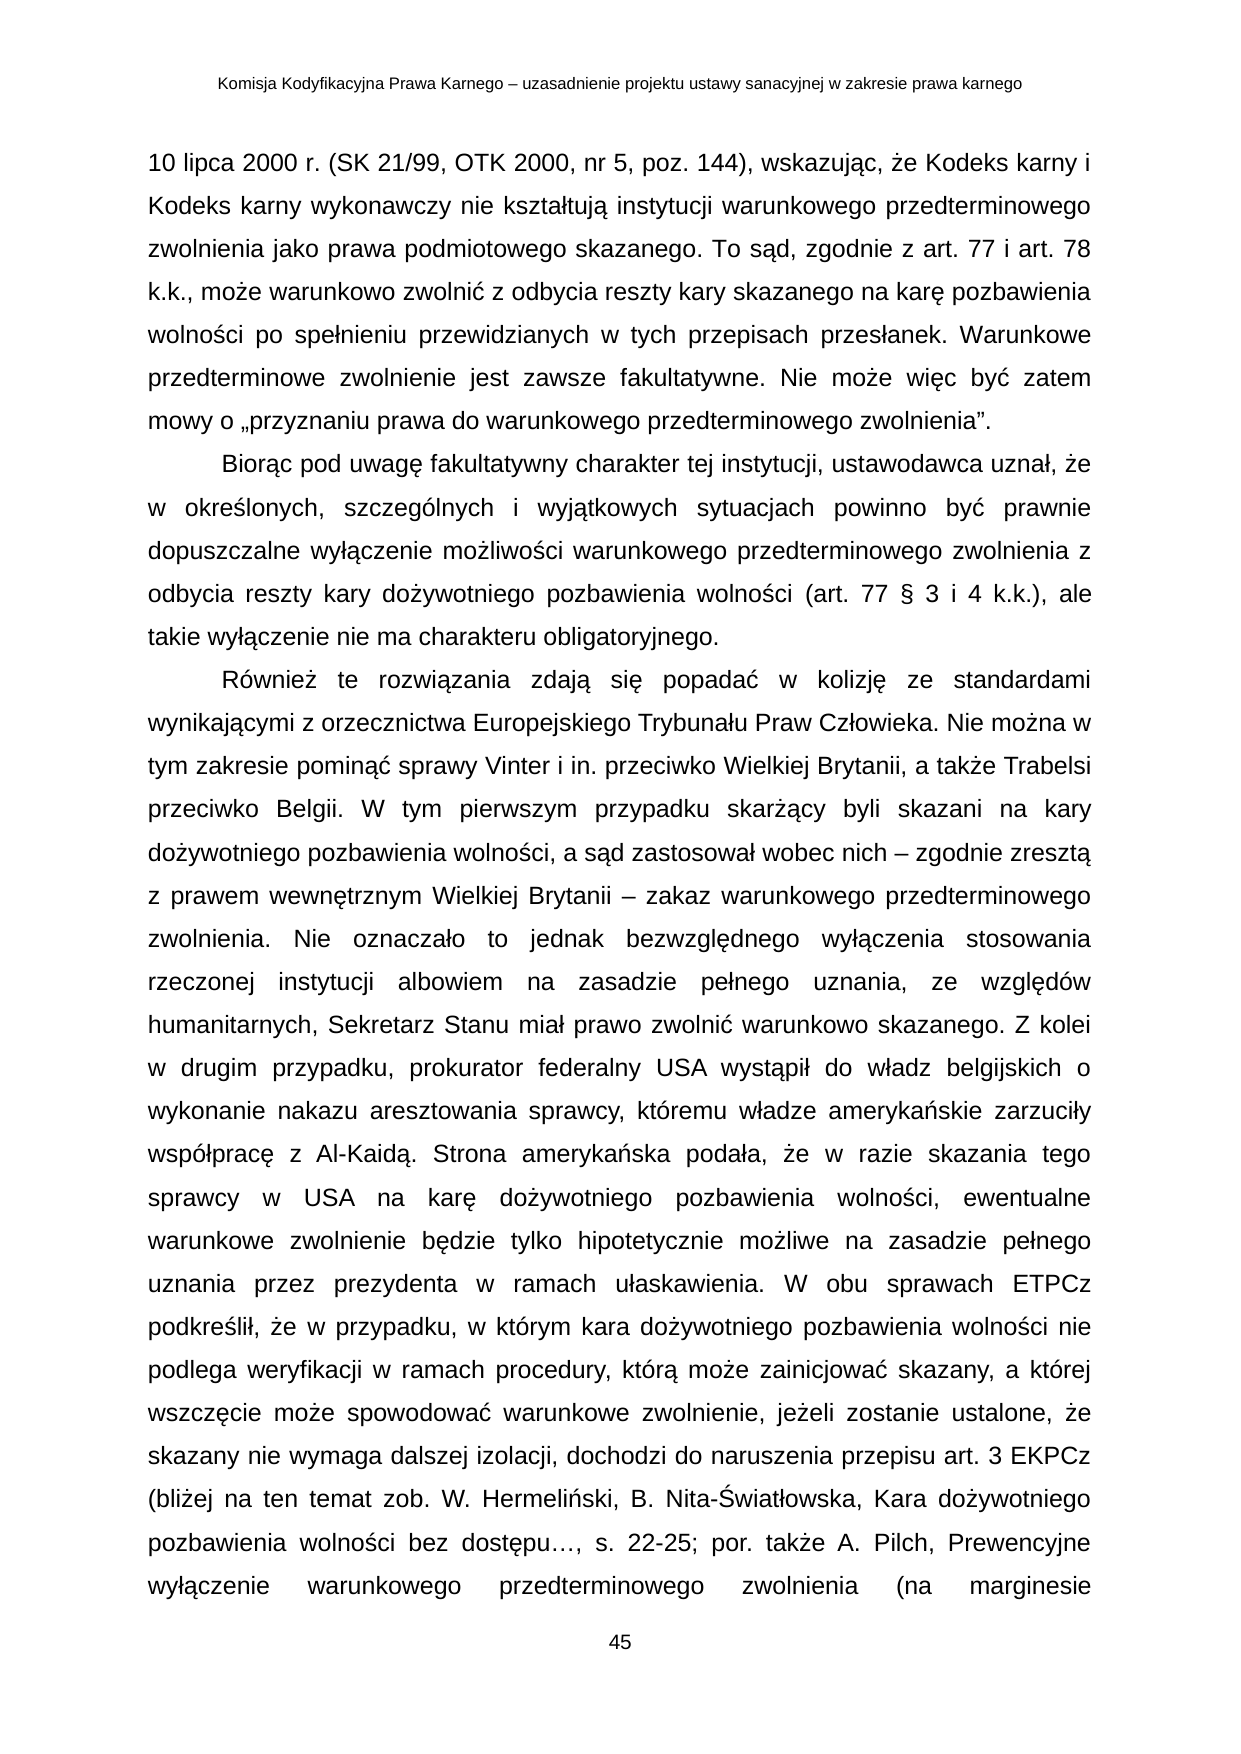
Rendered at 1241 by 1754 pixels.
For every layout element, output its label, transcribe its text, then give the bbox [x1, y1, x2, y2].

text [148, 148, 1093, 435]
text Biorąc pod uwagę fakultatywny charakter tej instytucji, ustawodawca uznał, że w określonych, szczególnych i wyjątkowych sytuacjach powinno być prawnie dopuszczalne wyłączenie możliwości warunkowego przedterminowego zwolnienia z odbycia reszty kary dożywotniego pozbawienia wolności (art. 77 § 3 i 4 k.k.), ale takie wyłączenie nie ma charakteru obligatoryjnego. [148, 449, 1093, 651]
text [148, 665, 1093, 1599]
